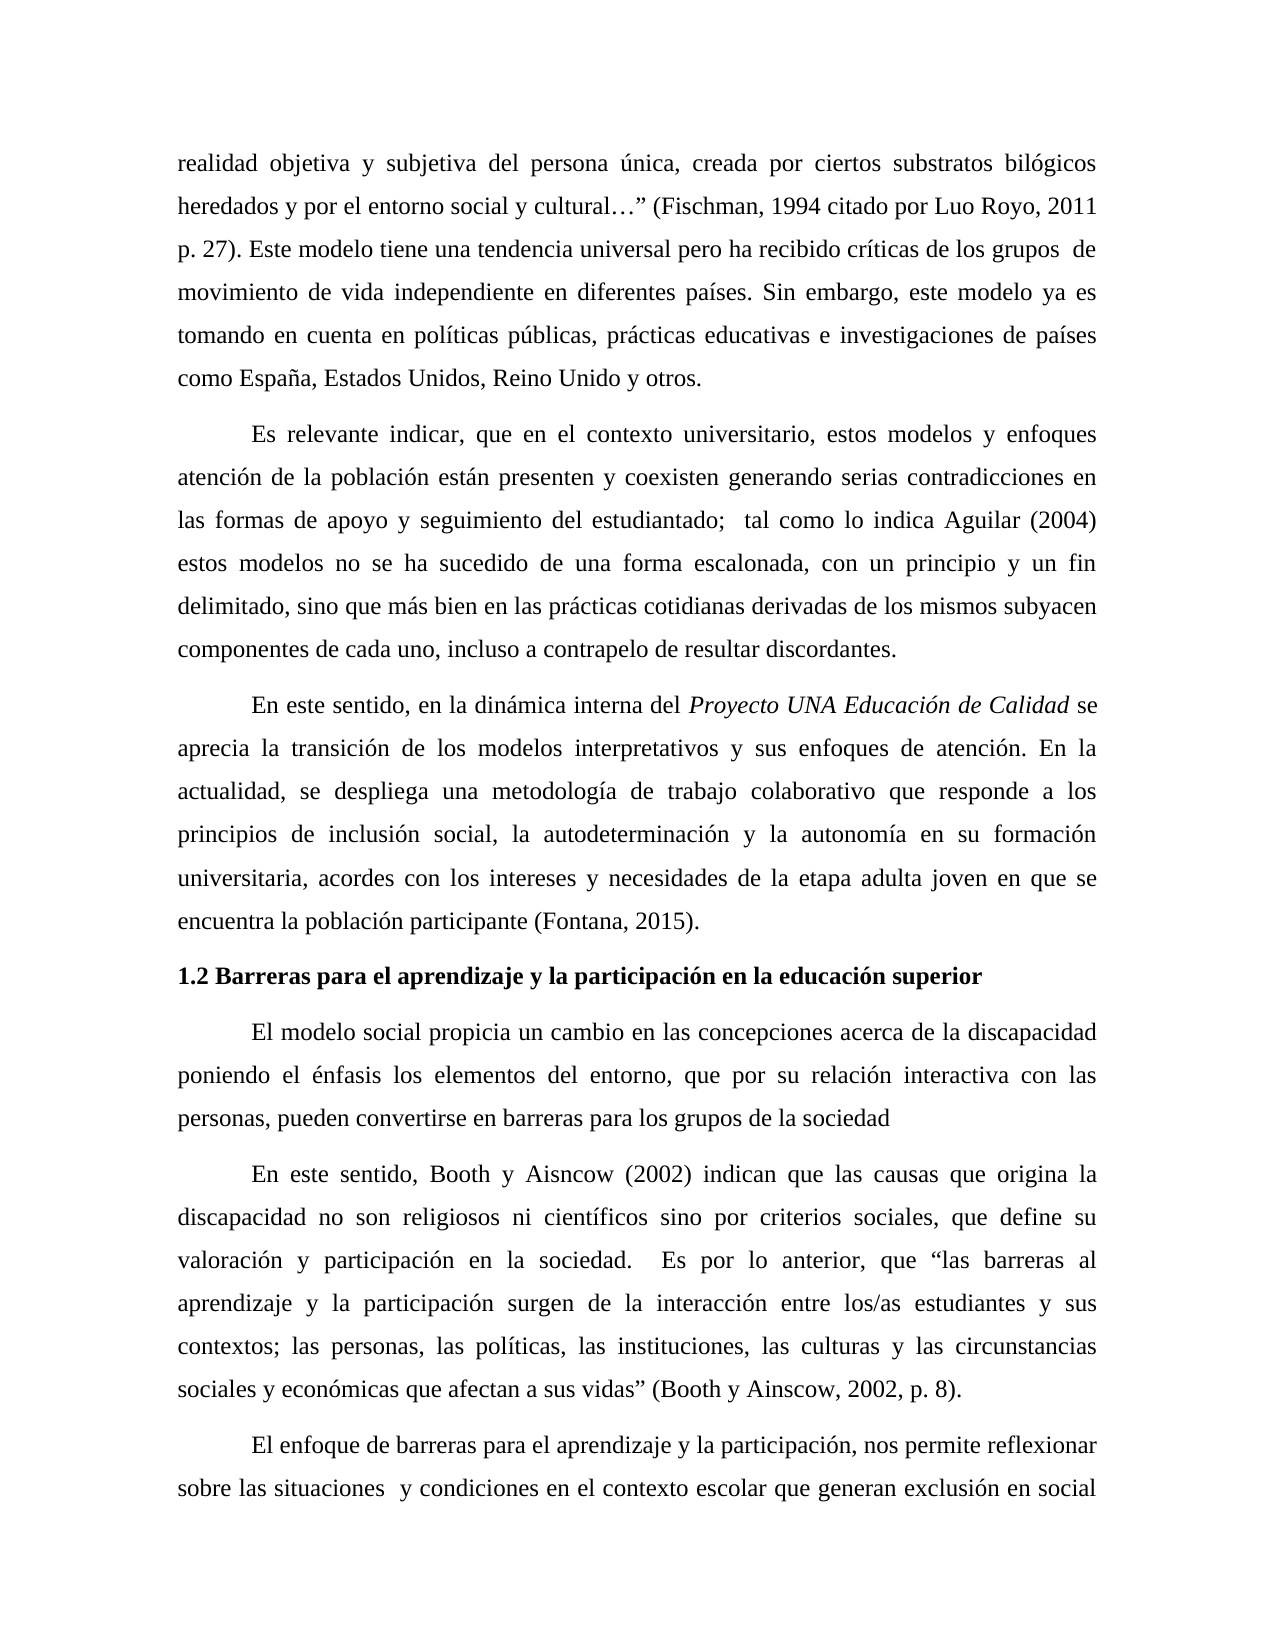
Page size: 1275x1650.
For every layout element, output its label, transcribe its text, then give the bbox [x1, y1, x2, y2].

text En este sentido, Booth y Aisncow (2002) indican que las causas que origina la discapacidad no son religiosos ni científicos sino por criterios sociales, que define su valoración y participación en la sociedad. Es por lo anterior, que “las barreras al aprendizaje y la participación surgen de la interacción entre los/as estudiantes y sus contextos; las personas, las políticas, las instituciones, las culturas y las circunstancias sociales y económicas que afectan a sus vidas” (Booth y Ainscow, 2002, p. 8). [177, 1159, 1098, 1403]
text El modelo social propicia un cambio en las concepciones acerca de la discapacidad poniendo el énfasis los elementos del entorno, que por su relación interactiva con las personas, pueden convertirse en barreras para los grupos de la sociedad [177, 1017, 1098, 1132]
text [177, 1430, 1098, 1502]
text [177, 148, 1098, 392]
text 1.2 Barreras para el aprendizaje y la participación en la educación superior [177, 961, 1098, 990]
text En este sentido, en la dinámica interna del Proyecto UNA Educación de Calidad se aprecia la transición de los modelos interpretativos y sus enfoques de atención. En la actualidad, se despliega una metodología de trabajo colaborativo que responde a los principios de inclusión social, la autodeterminación y la autonomía en su formación universitaria, acordes con los intereses y necesidades de la etapa adulta joven en que se encuentra la población participante (Fontana, 2015). [177, 690, 1098, 934]
text Es relevante indicar, que en el contexto universitario, estos modelos y enfoques atención de la población están presenten y coexisten generando serias contradicciones en las formas de apoyo y seguimiento del estudiantado; tal como lo indica Aguilar (2004) estos modelos no se ha sucedido de una forma escalonada, con un principio y un fin delimitado, sino que más bien en las prácticas cotidianas derivadas de los mismos subyacen componentes de cada uno, incluso a contrapelo de resultar discordantes. [177, 419, 1098, 663]
